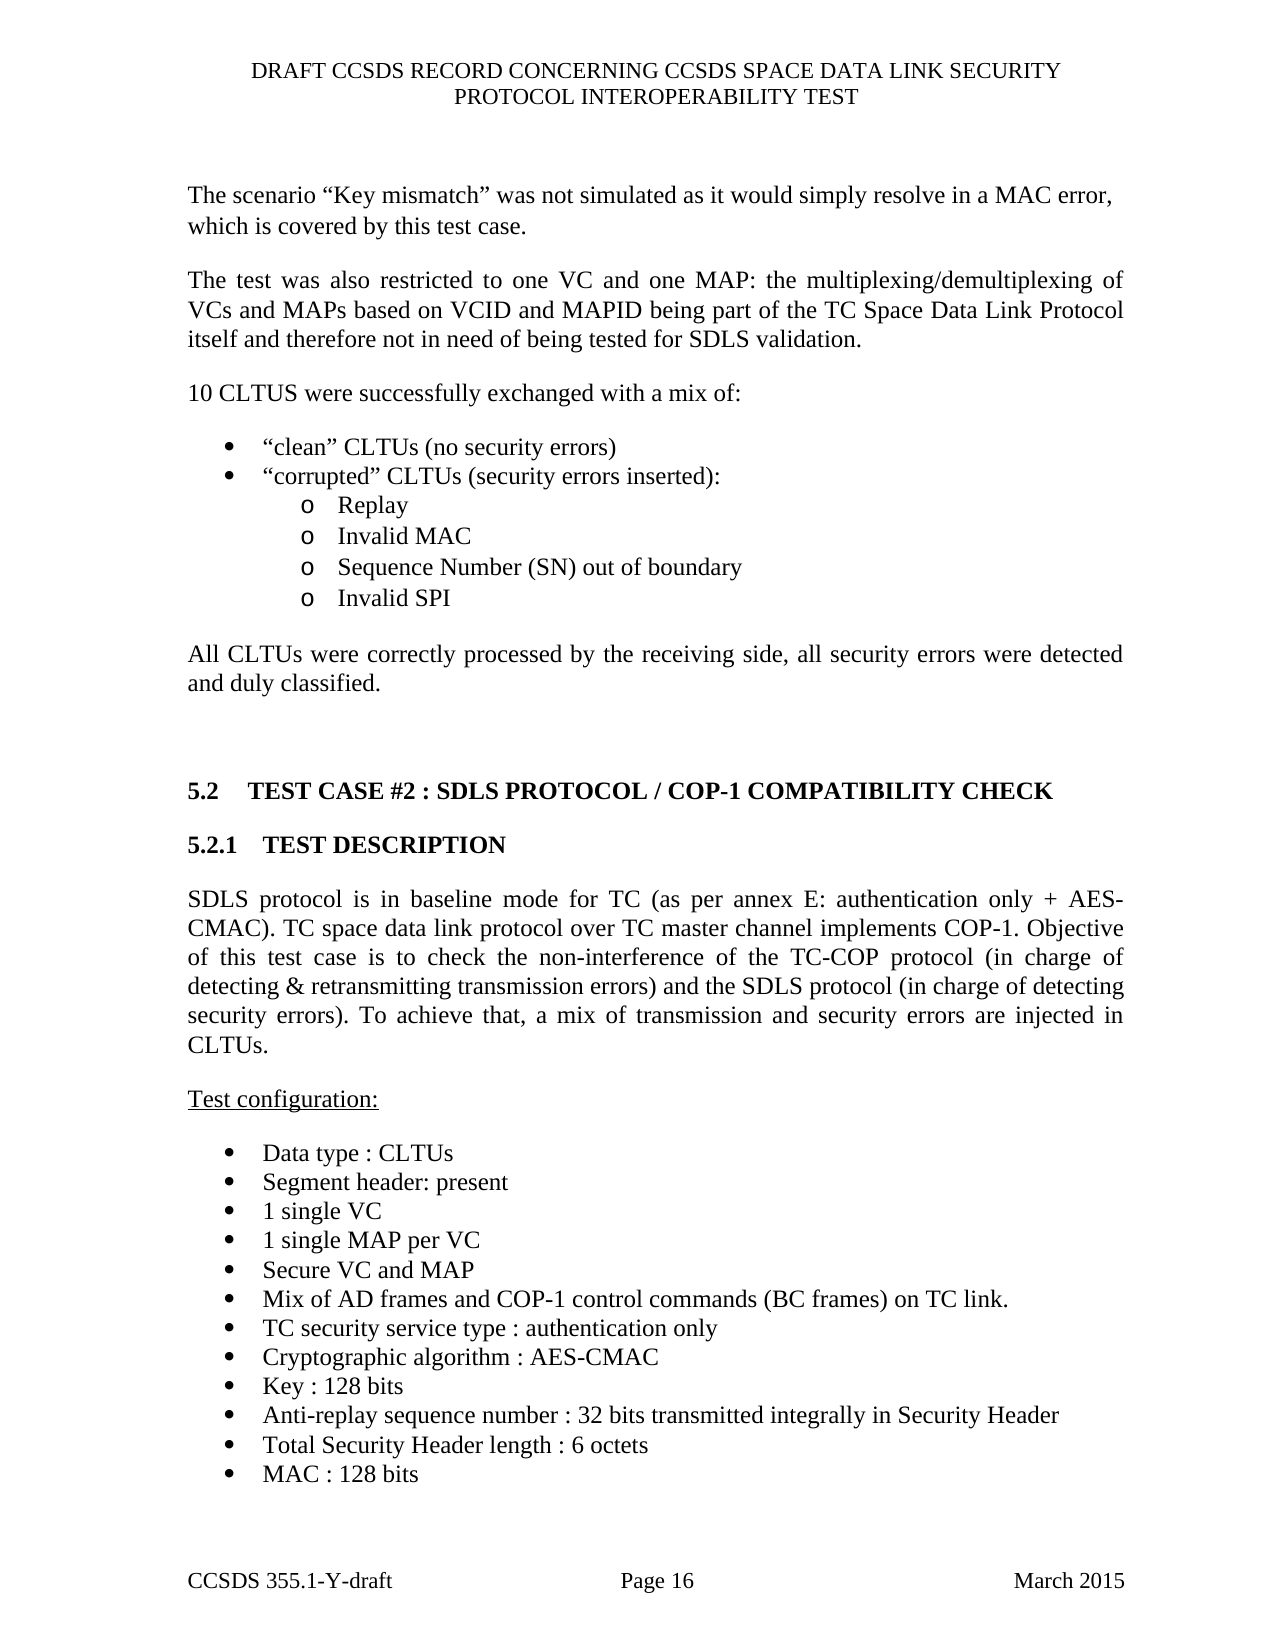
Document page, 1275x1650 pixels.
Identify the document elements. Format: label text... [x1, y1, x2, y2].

text All CLTUs were correctly processed by the receiving side, all security errors were detected and duly classified. [187, 638, 1125, 697]
list MAC : 128 bits [225, 1458, 1125, 1488]
list Data type : CLTUs [225, 1138, 1125, 1167]
list 1 single MAP per VC [225, 1225, 1125, 1254]
list 1 single VC [225, 1196, 1125, 1225]
list Sequence Number (SN) out of boundary [300, 552, 1125, 583]
list Key : 128 bits [225, 1371, 1125, 1400]
list Mix of AD frames and COP-1 control commands (BC frames) on TC link. [225, 1283, 1125, 1313]
subtitle TEST CASE #2 : SDLS protocol / Cop-1 compatibility check [187, 776, 1125, 805]
text 10 CLTUS were successfully exchanged with a mix of: [187, 378, 1125, 407]
list Total Security Header length : 6 octets [225, 1429, 1125, 1458]
list Anti-replay sequence number : 32 bits transmitted integrally in Security Header [225, 1400, 1125, 1429]
list Secure VC and MAP [225, 1254, 1125, 1283]
text SDLS protocol is in baseline mode for TC (as per annex E: authentication only + AES-CMAC). TC space data link protocol over TC master channel implements COP-1. Objective of this test case is to check the non-interference of the TC-COP protocol (in charge of detecting & retransmitting transmission errors) and the SDLS protocol (in charge of detecting security errors). To achieve that, a mix of transmission and security errors are injected in CLTUs. [187, 883, 1125, 1058]
list Segment header: present [225, 1167, 1125, 1196]
list Invalid MAC [300, 521, 1125, 552]
text The test was also restricted to one VC and one MAP: the multiplexing/demultiplexing of VCs and MAPs based on VCID and MAPID being part of the TC Space Data Link Protocol itself and therefore not in need of being tested for SDLS validation. [187, 265, 1125, 353]
list Cryptographic algorithm : AES-CMAC [225, 1342, 1125, 1371]
list “clean” CLTUs (no security errors) [225, 432, 1125, 461]
text Test configuration: [187, 1083, 1125, 1113]
list TC security service type : authentication only [225, 1313, 1125, 1342]
list Invalid SPI [300, 583, 1125, 613]
list Replay [300, 490, 1125, 521]
text The scenario “Key mismatch” was not simulated as it would simply resolve in a MAC error, which is covered by this test case. [187, 179, 1125, 240]
list “corrupted” CLTUs (security errors inserted): [225, 461, 1125, 490]
subtitle test description [187, 830, 1125, 858]
